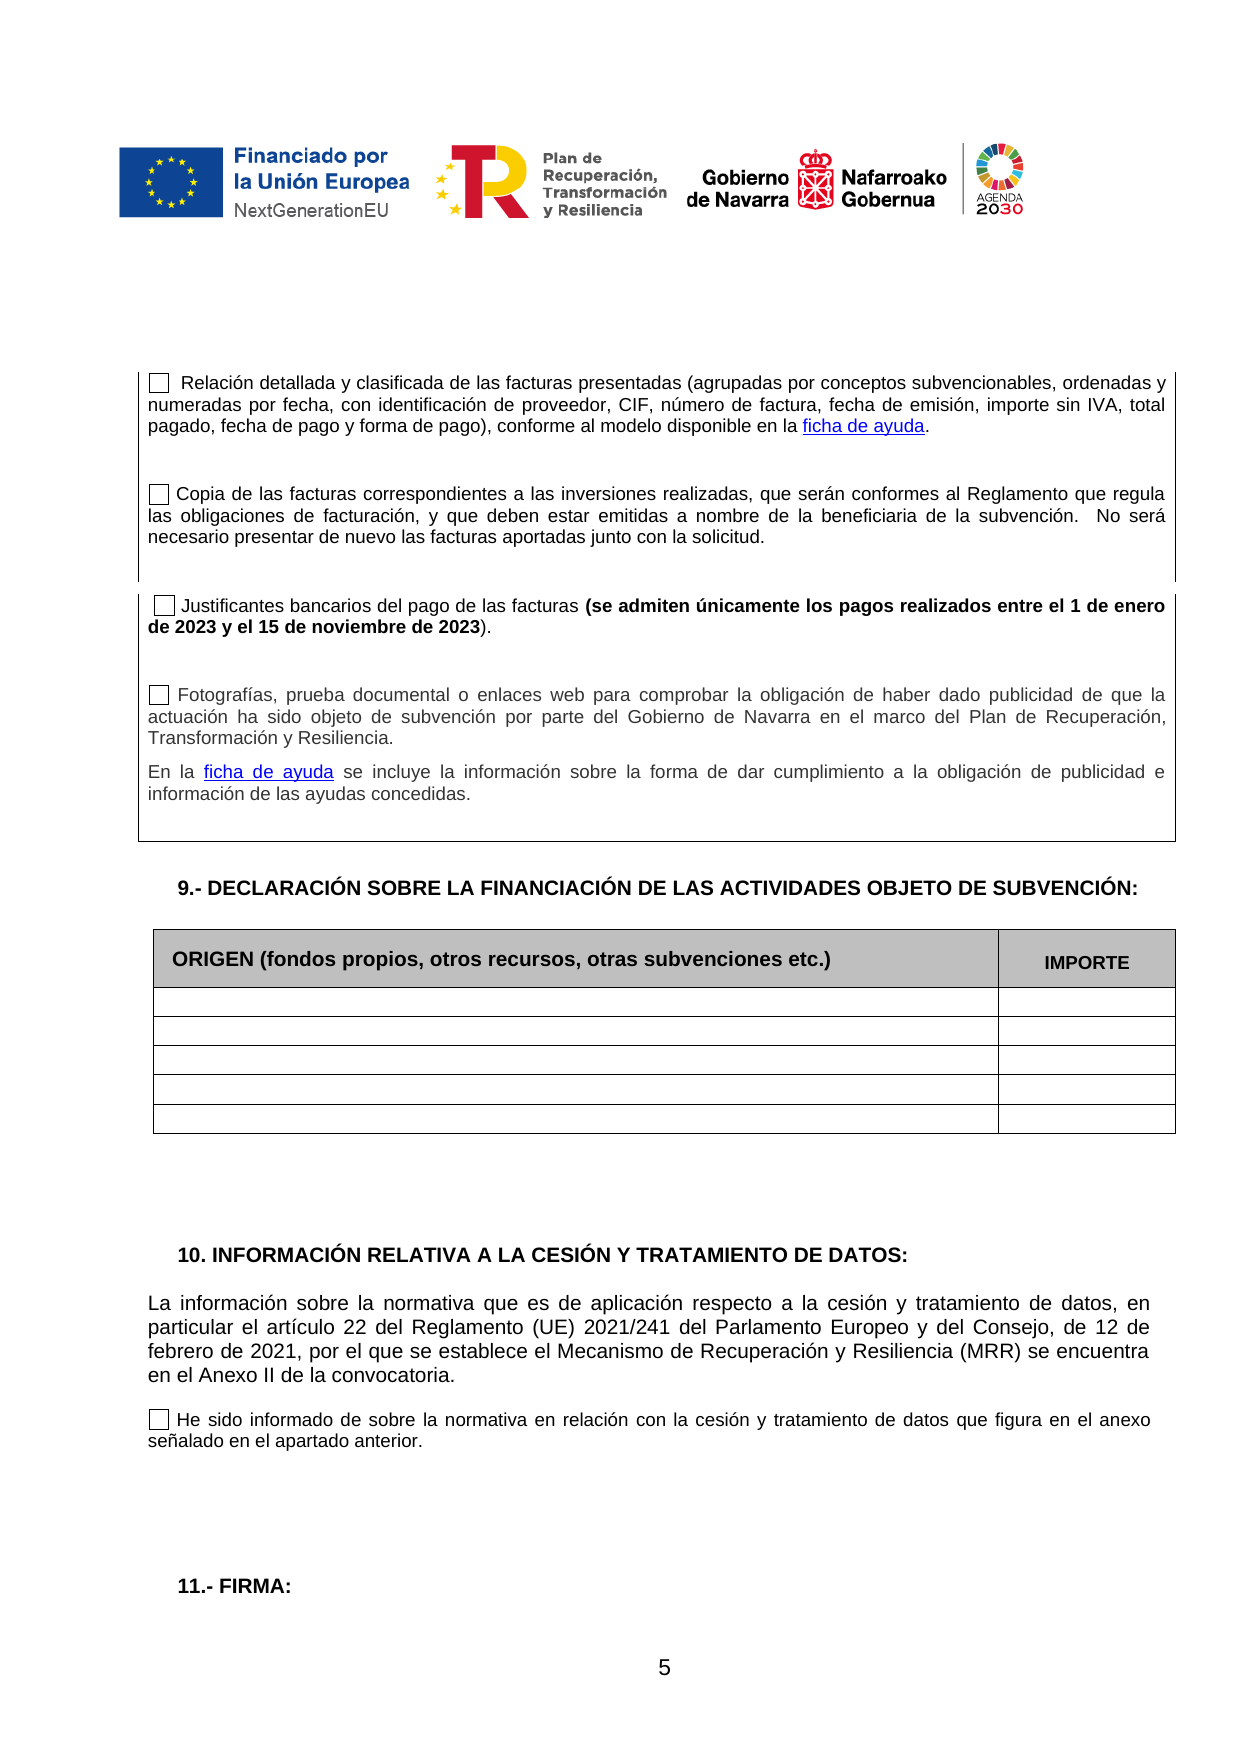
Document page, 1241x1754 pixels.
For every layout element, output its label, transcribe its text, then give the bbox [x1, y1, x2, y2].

table_cell [999, 1075, 1175, 1103]
text He sido informado de sobre la normativa en relación con la cesión y tratamiento de datos que figura en el anexo señalado en el apartado anterior. [148, 1408, 1152, 1452]
table_header ORIGEN (fondos propios, otros recursos, otras subvenciones etc.) [154, 930, 998, 987]
text Relación detallada y clasificada de las facturas presentadas (agrupadas por conceptos subvencionables, ordenadas y numeradas por fecha, con identificación de proveedor, CIF, número de factura, fecha de emisión, importe sin IVA, total pagado, fecha de pago y forma de pago), conforme al modelo disponible en la ficha de ayuda. [139, 372, 1175, 437]
table_cell [154, 1017, 998, 1045]
table_cell [999, 1017, 1175, 1045]
table_header IMPORTE [999, 930, 1175, 987]
text 9.- DECLARACIÓN SOBRE LA FINANCIACIÓN DE LAS ACTIVIDADES OBJETO DE SUBVENCIÓN: [177, 871, 1152, 900]
text La información sobre la normativa que es de aplicación respecto a la cesión y tratamiento de datos, en particular el artículo 22 del Reglamento (UE) 2021/241 del Parlamento Europeo y del Consejo, de 12 de febrero de 2021, por el que se establece el Mecanismo de Recuperación y Resiliencia (MRR) se encuentra en el Anexo II de la convocatoria. [148, 1291, 1152, 1387]
text 10. INFORMACIÓN RELATIVA A LA CESIÓN Y TRATAMIENTO DE DATOS: [133, 1243, 1152, 1267]
table_cell [154, 1075, 998, 1103]
text Fotografías, prueba documental o enlaces web para comprobar la obligación de haber dado publicidad de que la actuación ha sido objeto de subvención por parte del Gobierno de Navarra en el marco del Plan de Recuperación, Transformación y Resiliencia. [139, 684, 1175, 749]
picture [103, 100, 1049, 248]
text Copia de las facturas correspondientes a las inversiones realizadas, que serán conformes al Reglamento que regula las obligaciones de facturación, y que deben estar emitidas a nombre de la beneficiaria de la subvención. No será necesario presentar de nuevo las facturas aportadas junto con la solicitud. [139, 483, 1175, 548]
table_cell [154, 988, 998, 1016]
table_cell [999, 1046, 1175, 1074]
table_cell [999, 988, 1175, 1016]
table_cell [154, 1105, 998, 1133]
text 11.- FIRMA: [177, 1574, 1167, 1598]
text Justificantes bancarios del pago de las facturas (se admiten únicamente los pagos realizados entre el 1 de enero de 2023 y el 15 de noviembre de 2023). [139, 594, 1175, 637]
table_cell [154, 1046, 998, 1074]
text En la ficha de ayuda se incluye la información sobre la forma de dar cumplimiento a la obligación de publicidad e información de las ayudas concedidas. [139, 761, 1175, 804]
table_cell [999, 1105, 1175, 1133]
